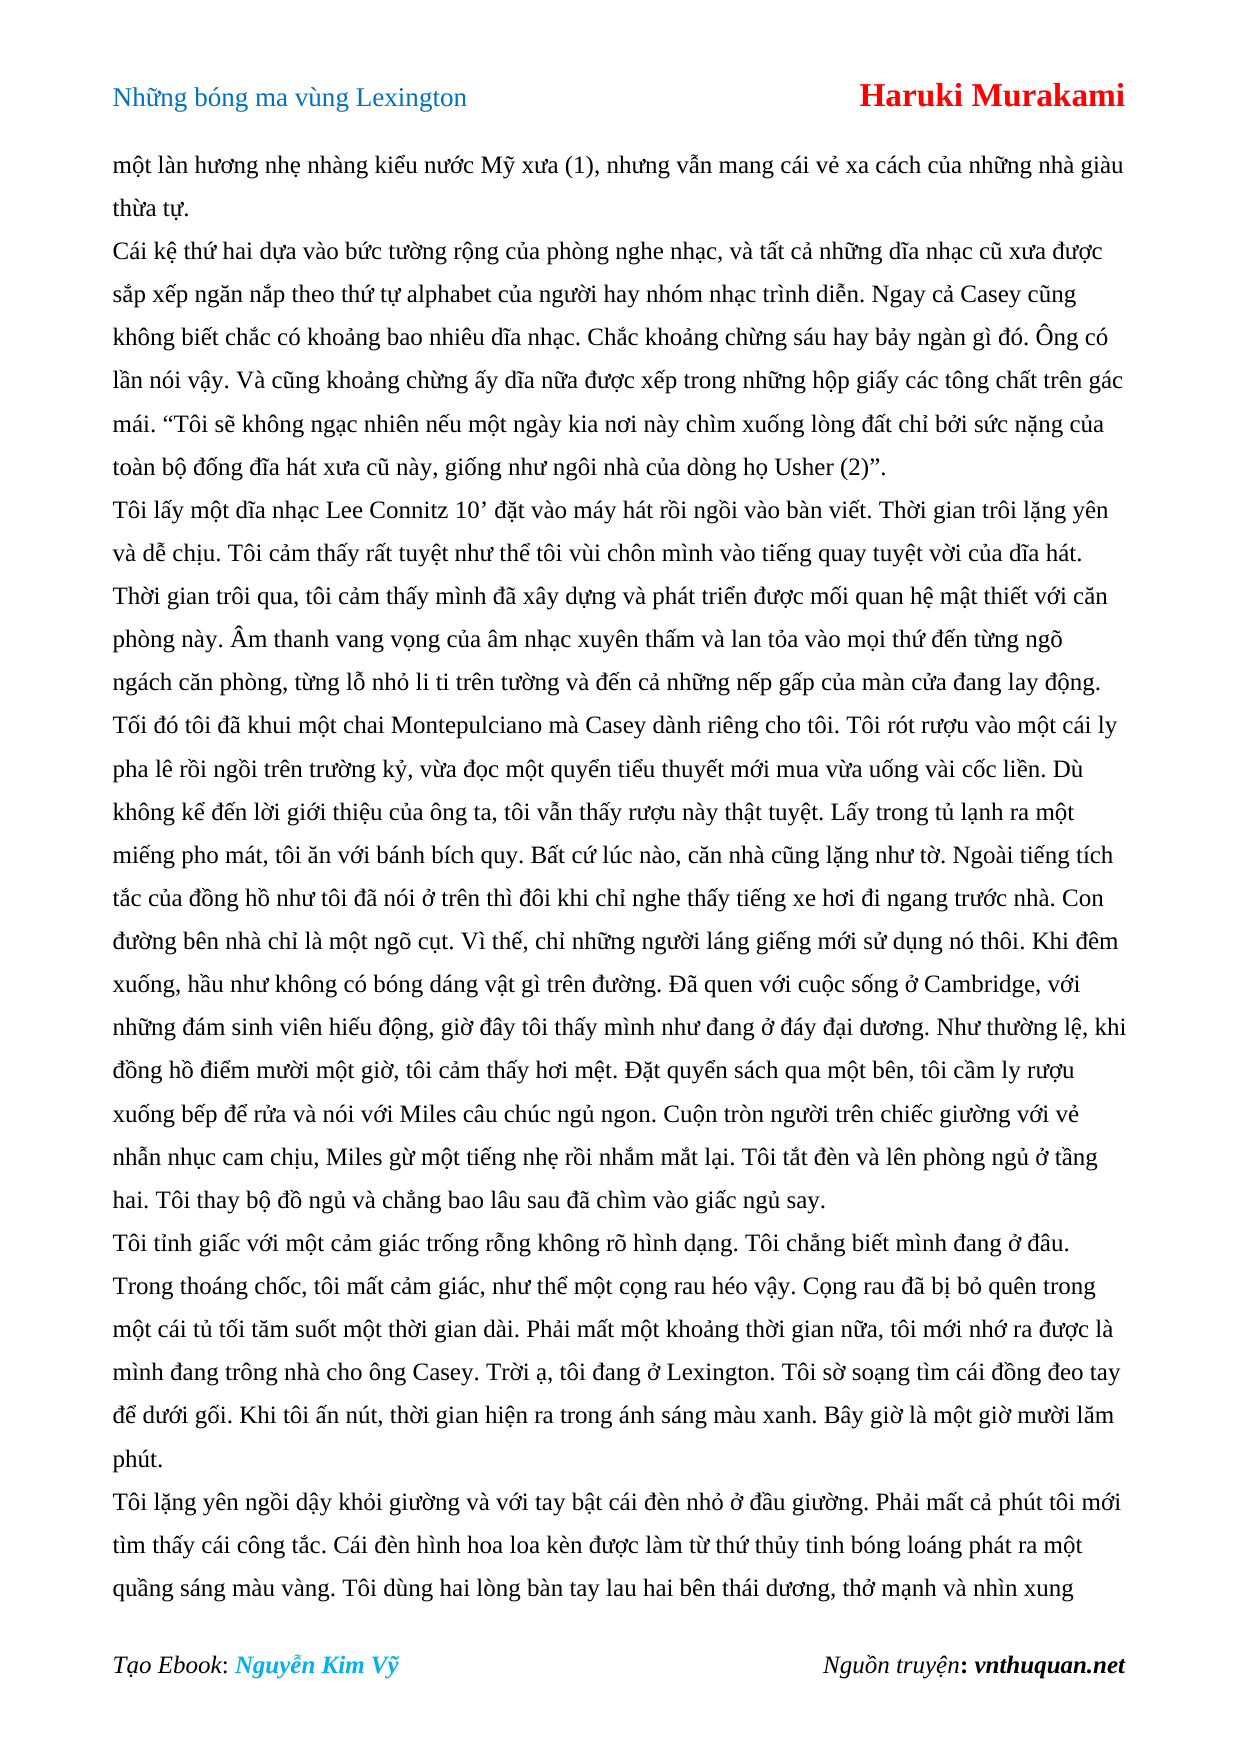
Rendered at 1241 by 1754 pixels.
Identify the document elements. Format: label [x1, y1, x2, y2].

text [112, 150, 1128, 1602]
